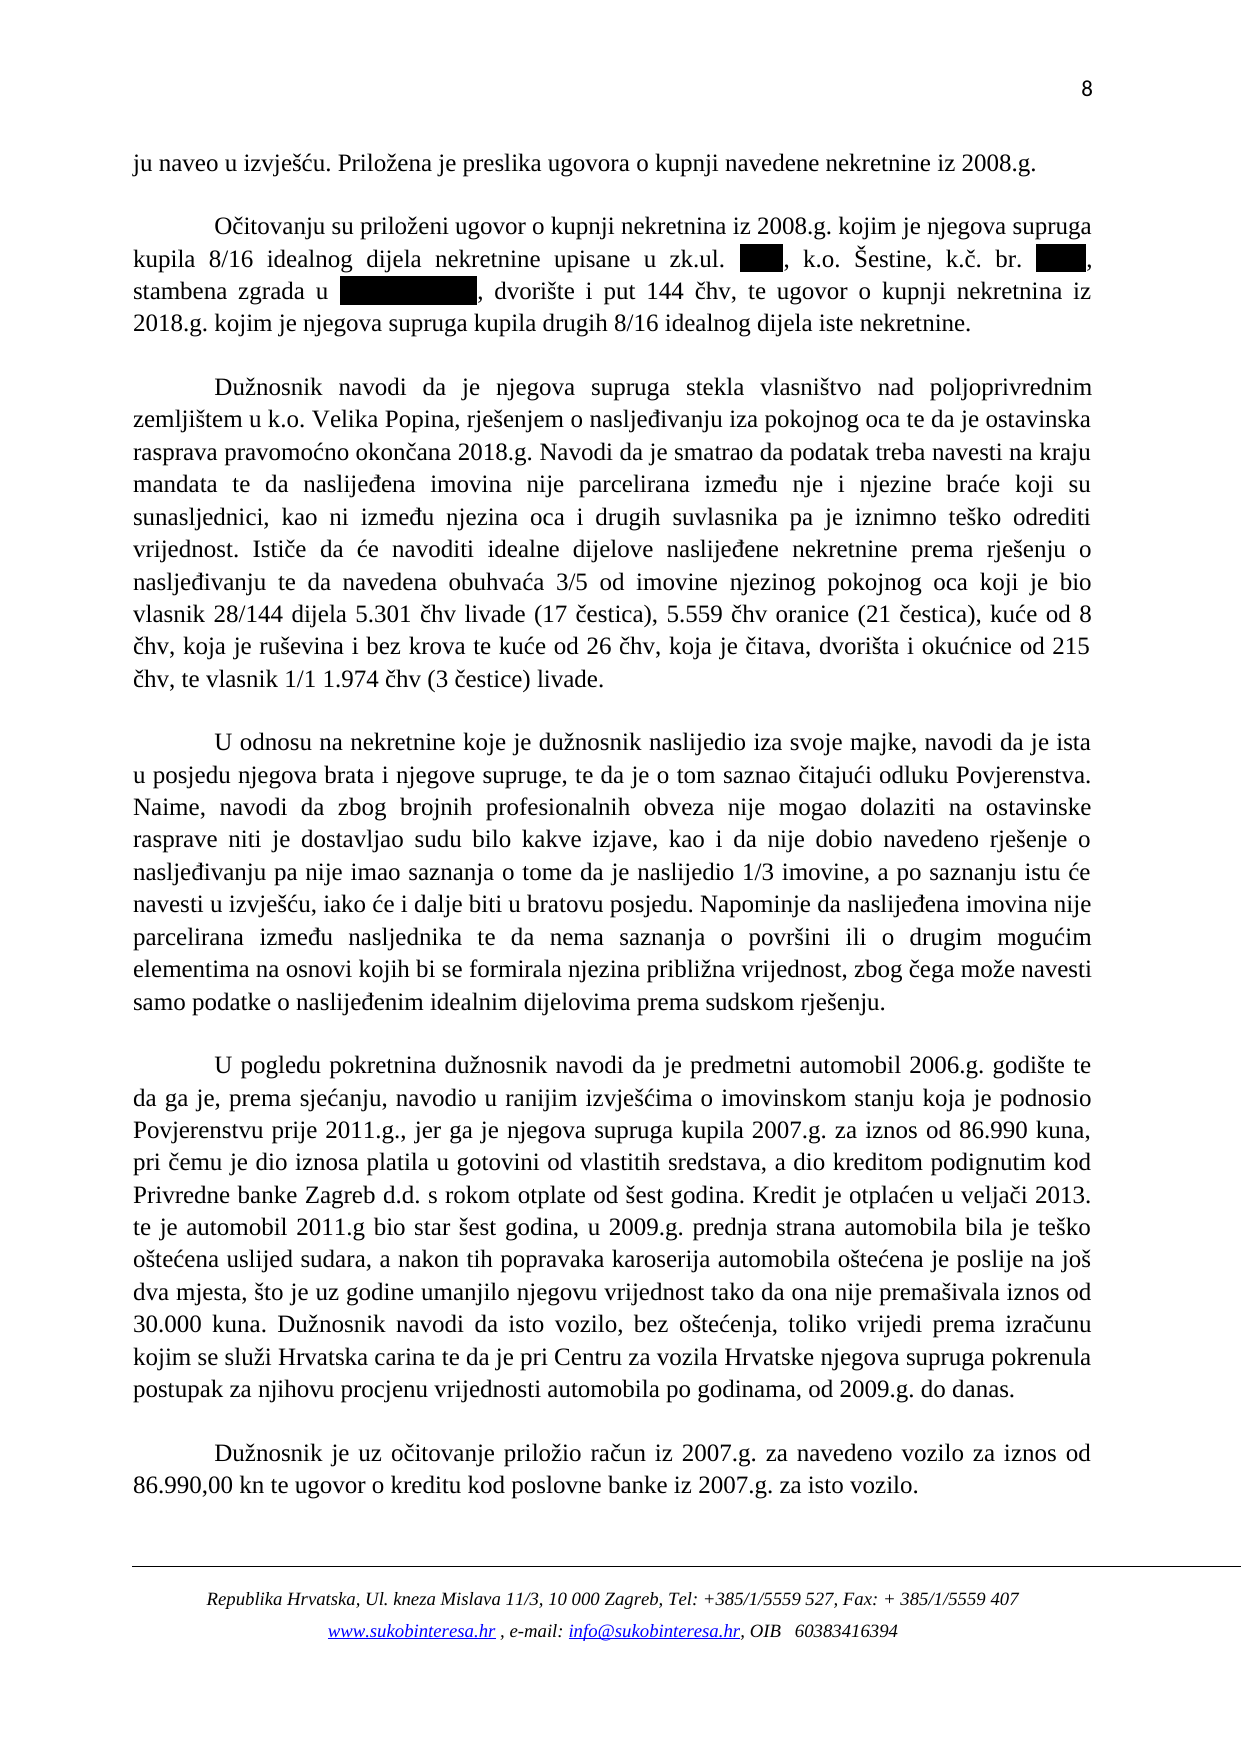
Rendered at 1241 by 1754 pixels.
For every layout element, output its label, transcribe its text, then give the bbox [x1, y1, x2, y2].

text Dužnosnik navodi da je njegova supruga stekla vlasništvo nad poljoprivrednim zemljištem u k.o. Velika Popina, rješenjem o nasljeđivanju iza pokojnog oca te da je ostavinska rasprava pravomoćno okončana 2018.g. Navodi da je smatrao da podatak treba navesti na kraju mandata te da naslijeđena imovina nije parcelirana između nje i njezine braće koji su sunasljednici, kao ni između njezina oca i drugih suvlasnika pa je iznimno teško odrediti vrijednost. Ističe da će navoditi idealne dijelove naslijeđene nekretnine prema rješenju o nasljeđivanju te da navedena obuhvaća 3/5 od imovine njezinog pokojnog oca koji je bio vlasnik 28/144 dijela 5.301 čhv livade (17 čestica), 5.559 čhv oranice (21 čestica), kuće od 8 čhv, koja je ruševina i bez krova te kuće od 26 čhv, koja je čitava, dvorišta i okućnice od 215 čhv, te vlasnik 1/1 1.974 čhv (3 čestice) livade. [133, 372, 1092, 692]
text U pogledu pokretnina dužnosnik navodi da je predmetni automobil 2006.g. godište te da ga je, prema sjećanju, navodio u ranijim izvješćima o imovinskom stanju koja je podnosio Povjerenstvu prije 2011.g., jer ga je njegova supruga kupila 2007.g. za iznos od 86.990 kuna, pri čemu je dio iznosa platila u gotovini od vlastitih sredstava, a dio kreditom podignutim kod Privredne banke Zagreb d.d. s rokom otplate od šest godina. Kredit je otplaćen u veljači 2013. te je automobil 2011.g bio star šest godina, u 2009.g. prednja strana automobila bila je teško oštećena uslijed sudara, a nakon tih popravaka karoserija automobila oštećena je poslije na još dva mjesta, što je uz godine umanjilo njegovu vrijednost tako da ona nije premašivala iznos od 30.000 kuna. Dužnosnik navodi da isto vozilo, bez oštećenja, toliko vrijedi prema izračunu kojim se služi Hrvatska carina te da je pri Centru za vozila Hrvatske njegova supruga pokrenula postupak za njihovu procjenu vrijednosti automobila po godinama, od 2009.g. do danas. [133, 1050, 1092, 1403]
text U odnosu na nekretnine koje je dužnosnik naslijedio iza svoje majke, navodi da je ista u posjedu njegova brata i njegove supruge, te da je o tom saznao čitajući odluku Povjerenstva. Naime, navodi da zbog brojnih profesionalnih obveza nije mogao dolaziti na ostavinske rasprave niti je dostavljao sudu bilo kakve izjave, kao i da nije dobio navedeno rješenje o nasljeđivanju pa nije imao saznanja o tome da je naslijedio 1/3 imovine, a po saznanju istu će navesti u izvješću, iako će i dalje biti u bratovu posjedu. Napominje da naslijeđena imovina nije parcelirana između nasljednika te da nema saznanja o površini ili o drugim mogućim elementima na osnovi kojih bi se formirala njezina približna vrijednost, zbog čega može navesti samo podatke o naslijeđenim idealnim dijelovima prema sudskom rješenju. [133, 727, 1092, 1015]
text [133, 148, 1092, 176]
text Dužnosnik je uz očitovanje priložio račun iz 2007.g. za navedeno vozilo za iznos od 86.990,00 kn te ugovor o kreditu kod poslovne banke iz 2007.g. za isto vozilo. [133, 1438, 1092, 1499]
text Očitovanju su priloženi ugovor o kupnji nekretnina iz 2008.g. kojim je njegova supruga kupila 8/16 idealnog dijela nekretnine upisane u zk.ul. ......., k.o. Šestine, k.č. br. ........, stambena zgrada u ......................, dvorište i put 144 čhv, te ugovor o kupnji nekretnina iz 2018.g. kojim je njegova supruga kupila drugih 8/16 idealnog dijela iste nekretnine. [133, 211, 1092, 337]
